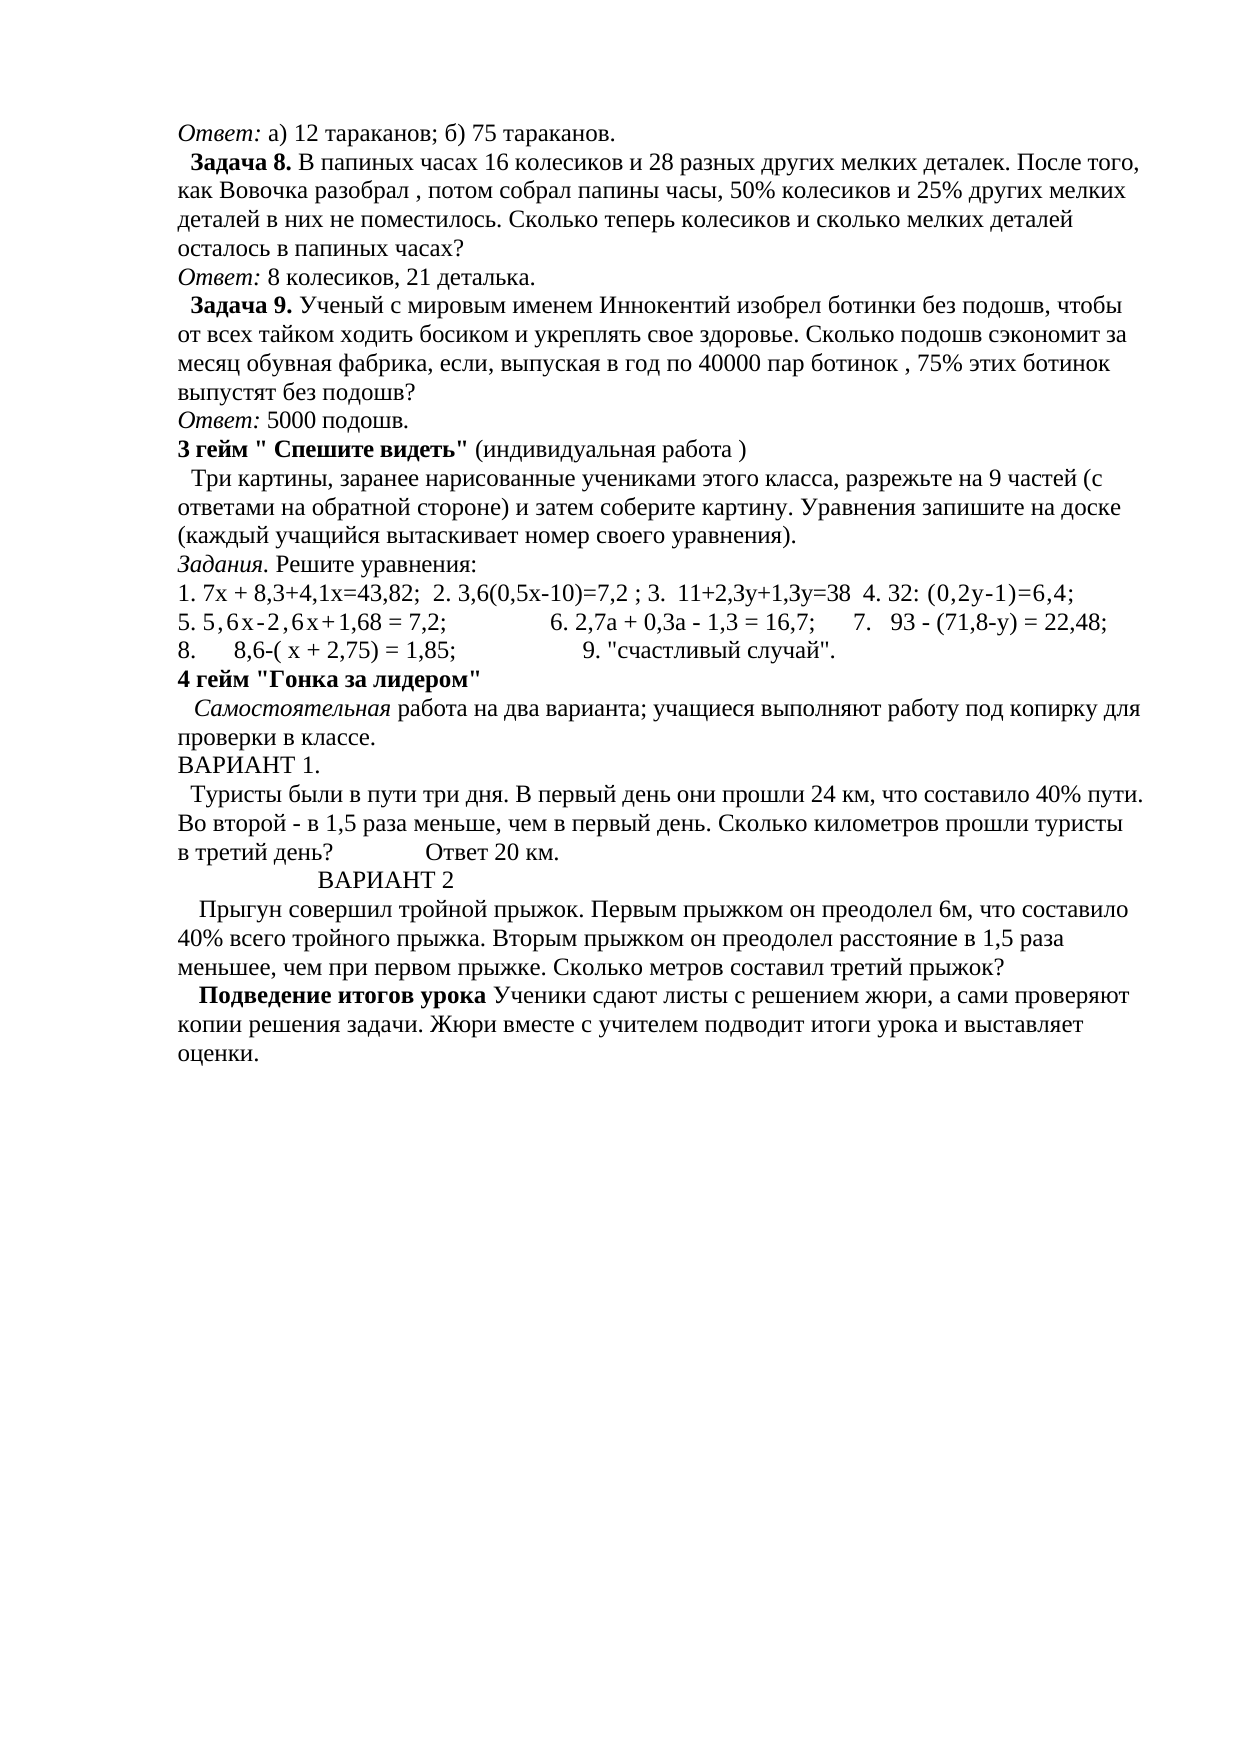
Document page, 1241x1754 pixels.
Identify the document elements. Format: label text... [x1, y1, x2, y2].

text 1. 7х + 8,3+4,1х=43,82; 2. 3,6(0,5х-10)=7,2 ; 3. 11+2,Зу+1,Зу=38 4. 32: (0,2у-1)=6,4; [177, 578, 1152, 607]
text Задача 9. Ученый с мировым именем Иннокентий изобрел ботинки без подошв, чтобы от всех тайком ходить босиком и укреплять свое здоровье. Сколько подошв сэкономит за месяц обувная фабрика, если, выпуская в год по 40000 пар ботинок , 75% этих ботинок выпустят без подошв? [177, 291, 1152, 406]
text ВАРИАНТ 2 [177, 866, 1152, 894]
text Ответ: 8 колесиков, 21 деталька. [177, 262, 1152, 291]
text Туристы были в пути три дня. В первый день они прошли 24 км, что составило 40% пути. Во второй - в 1,5 раза меньше, чем в первый день. Сколько километров прошли туристы в третий день? Ответ 20 км. [177, 779, 1152, 866]
text 4 гейм "Гонка за лидером" [177, 664, 1152, 693]
text Задача 8. В папиных часах 16 колесиков и 28 разных других мелких деталек. После того, как Вовочка разобрал , потом собрал папины часы, 50% колесиков и 25% других мелких деталей в них не поместилось. Сколько теперь колесиков и сколько мелких деталей осталось в папиных часах? [177, 147, 1152, 262]
text Три картины, заранее нарисованные учениками этого класса, разрежьте на 9 частей (с ответами на обратной стороне) и затем соберите картину. Уравнения запишите на доске (каждый учащийся вытаскивает номер своего уравнения). [177, 463, 1152, 549]
text Ответ: 5000 подошв. [177, 406, 1152, 434]
text Подведение итогов урока Ученики сдают листы с решением жюри, а сами проверяют копии решения задачи. Жюри вместе с учителем подводит итоги урока и выставляет оценки. [177, 981, 1152, 1067]
text ВАРИАНТ 1. [177, 751, 1152, 779]
text Прыгун совершил тройной прыжок. Первым прыжком он преодолел 6м, что составило 40% всего тройного прыжка. Вторым прыжком он преодолел расстояние в 1,5 раза меньшее, чем при первом прыжке. Сколько метров составил третий прыжок? [177, 894, 1152, 981]
text Задания. Решите уравнения: [177, 549, 1152, 578]
text Самостоятельная работа на два варианта; учащиеся выполняют работу под копирку для проверки в классе. [177, 693, 1152, 751]
text 5. 5,6х-2,6х+1,68 = 7,2; 6. 2,7а + 0,3а - 1,3 = 16,7; 7. 93 - (71,8-у) = 22,48; [177, 607, 1152, 636]
text 8. 8,6-( х + 2,75) = 1,85; 9. "счастливый случай". [177, 636, 1152, 664]
text Ответ: а) 12 тараканов; б) 75 тараканов. [177, 118, 1152, 147]
text 3 гейм " Спешите видеть" (индивидуальная работа ) [177, 434, 1152, 463]
